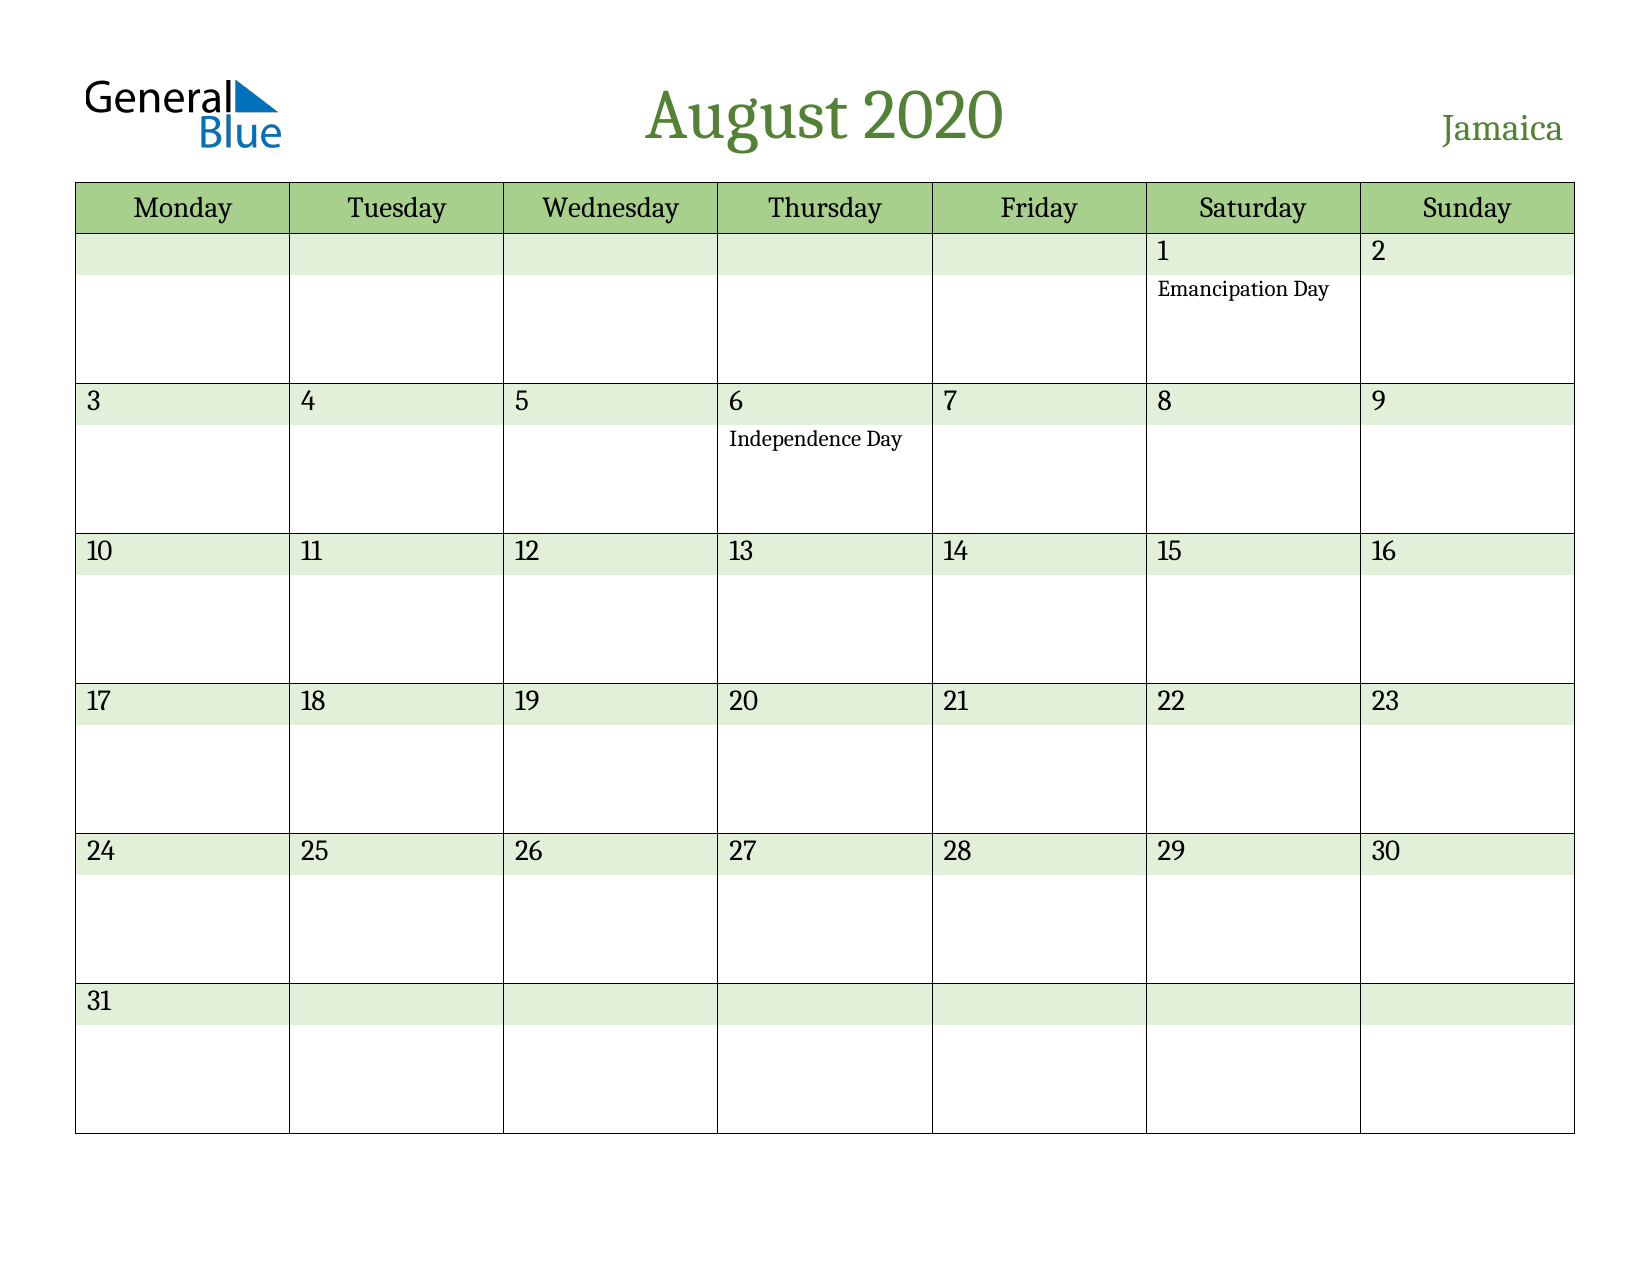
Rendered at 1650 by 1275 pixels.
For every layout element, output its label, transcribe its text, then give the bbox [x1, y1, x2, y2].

table_header [76, 75, 503, 182]
table_cell 17 [76, 684, 289, 725]
table_cell 26 [504, 834, 717, 875]
table_cell [1361, 725, 1574, 833]
table_cell [1147, 875, 1360, 983]
table_cell [504, 1025, 717, 1133]
table_cell 5 [504, 384, 717, 425]
table_cell Emancipation Day [1147, 275, 1360, 383]
table_cell [933, 575, 1146, 683]
table_cell [76, 234, 289, 275]
table_header August 2020 [504, 75, 1146, 182]
table_cell 24 [76, 834, 289, 875]
table_cell 16 [1361, 534, 1574, 575]
table_cell Saturday [1147, 183, 1360, 233]
table_cell [504, 575, 717, 683]
table_cell Thursday [718, 183, 932, 233]
table_cell 30 [1361, 834, 1574, 875]
table_cell [290, 725, 503, 833]
table_cell [933, 984, 1146, 1025]
table_cell Monday [76, 183, 289, 233]
table_cell [718, 725, 932, 833]
table_cell [718, 1025, 932, 1133]
table_cell [504, 984, 717, 1025]
table_cell [1361, 575, 1574, 683]
table_cell 9 [1361, 384, 1574, 425]
table_cell [504, 425, 717, 533]
table_cell [1361, 275, 1574, 383]
table_cell [504, 234, 717, 275]
table_cell 27 [718, 834, 932, 875]
table_cell 22 [1147, 684, 1360, 725]
table_cell [933, 875, 1146, 983]
table_cell [504, 275, 717, 383]
table_cell [933, 234, 1146, 275]
table_cell [76, 575, 289, 683]
table_cell [1147, 725, 1360, 833]
table_cell Tuesday [290, 183, 503, 233]
table_cell 28 [933, 834, 1146, 875]
table_cell [290, 275, 503, 383]
table_cell 12 [504, 534, 717, 575]
table_cell 15 [1147, 534, 1360, 575]
table_cell [76, 875, 289, 983]
table_cell [504, 875, 717, 983]
table_cell 31 [76, 984, 289, 1025]
table_cell [290, 875, 503, 983]
table_cell [1147, 1025, 1360, 1133]
table_cell 18 [290, 684, 503, 725]
table_cell [1147, 984, 1360, 1025]
table_cell [933, 1025, 1146, 1133]
table_cell Wednesday [504, 183, 717, 233]
table_cell [1361, 984, 1574, 1025]
table_cell [290, 984, 503, 1025]
table_cell [933, 425, 1146, 533]
table_cell [718, 984, 932, 1025]
table_cell 4 [290, 384, 503, 425]
table_cell 7 [933, 384, 1146, 425]
table_cell [933, 275, 1146, 383]
table_cell 13 [718, 534, 932, 575]
table_cell 6 [718, 384, 932, 425]
table_cell [1361, 425, 1574, 533]
table_cell 25 [290, 834, 503, 875]
table_cell [76, 1025, 289, 1133]
table_cell 23 [1361, 684, 1574, 725]
table_cell [290, 425, 503, 533]
table_cell 2 [1361, 234, 1574, 275]
table_cell [76, 425, 289, 533]
table_cell [718, 275, 932, 383]
table_cell [1147, 575, 1360, 683]
table_cell Sunday [1361, 183, 1574, 233]
table_cell 19 [504, 684, 717, 725]
table_cell 1 [1147, 234, 1360, 275]
table_cell [290, 575, 503, 683]
table_cell Friday [933, 183, 1146, 233]
table_cell [290, 234, 503, 275]
table_header Jamaica [1146, 75, 1574, 182]
table_cell 29 [1147, 834, 1360, 875]
table_cell 21 [933, 684, 1146, 725]
table_cell [76, 275, 289, 383]
table_cell 11 [290, 534, 503, 575]
table_cell [504, 725, 717, 833]
table_cell [718, 875, 932, 983]
picture [86, 80, 281, 148]
table_cell [1147, 425, 1360, 533]
table_cell [718, 575, 932, 683]
table_cell 20 [718, 684, 932, 725]
table_cell 14 [933, 534, 1146, 575]
table_cell [76, 725, 289, 833]
table_cell [1361, 875, 1574, 983]
table_cell [718, 234, 932, 275]
table_cell 3 [76, 384, 289, 425]
table_cell [290, 1025, 503, 1133]
table_cell [1361, 1025, 1574, 1133]
table_cell 10 [76, 534, 289, 575]
table_cell 8 [1147, 384, 1360, 425]
table_cell [933, 725, 1146, 833]
table_cell Independence Day [718, 425, 932, 533]
